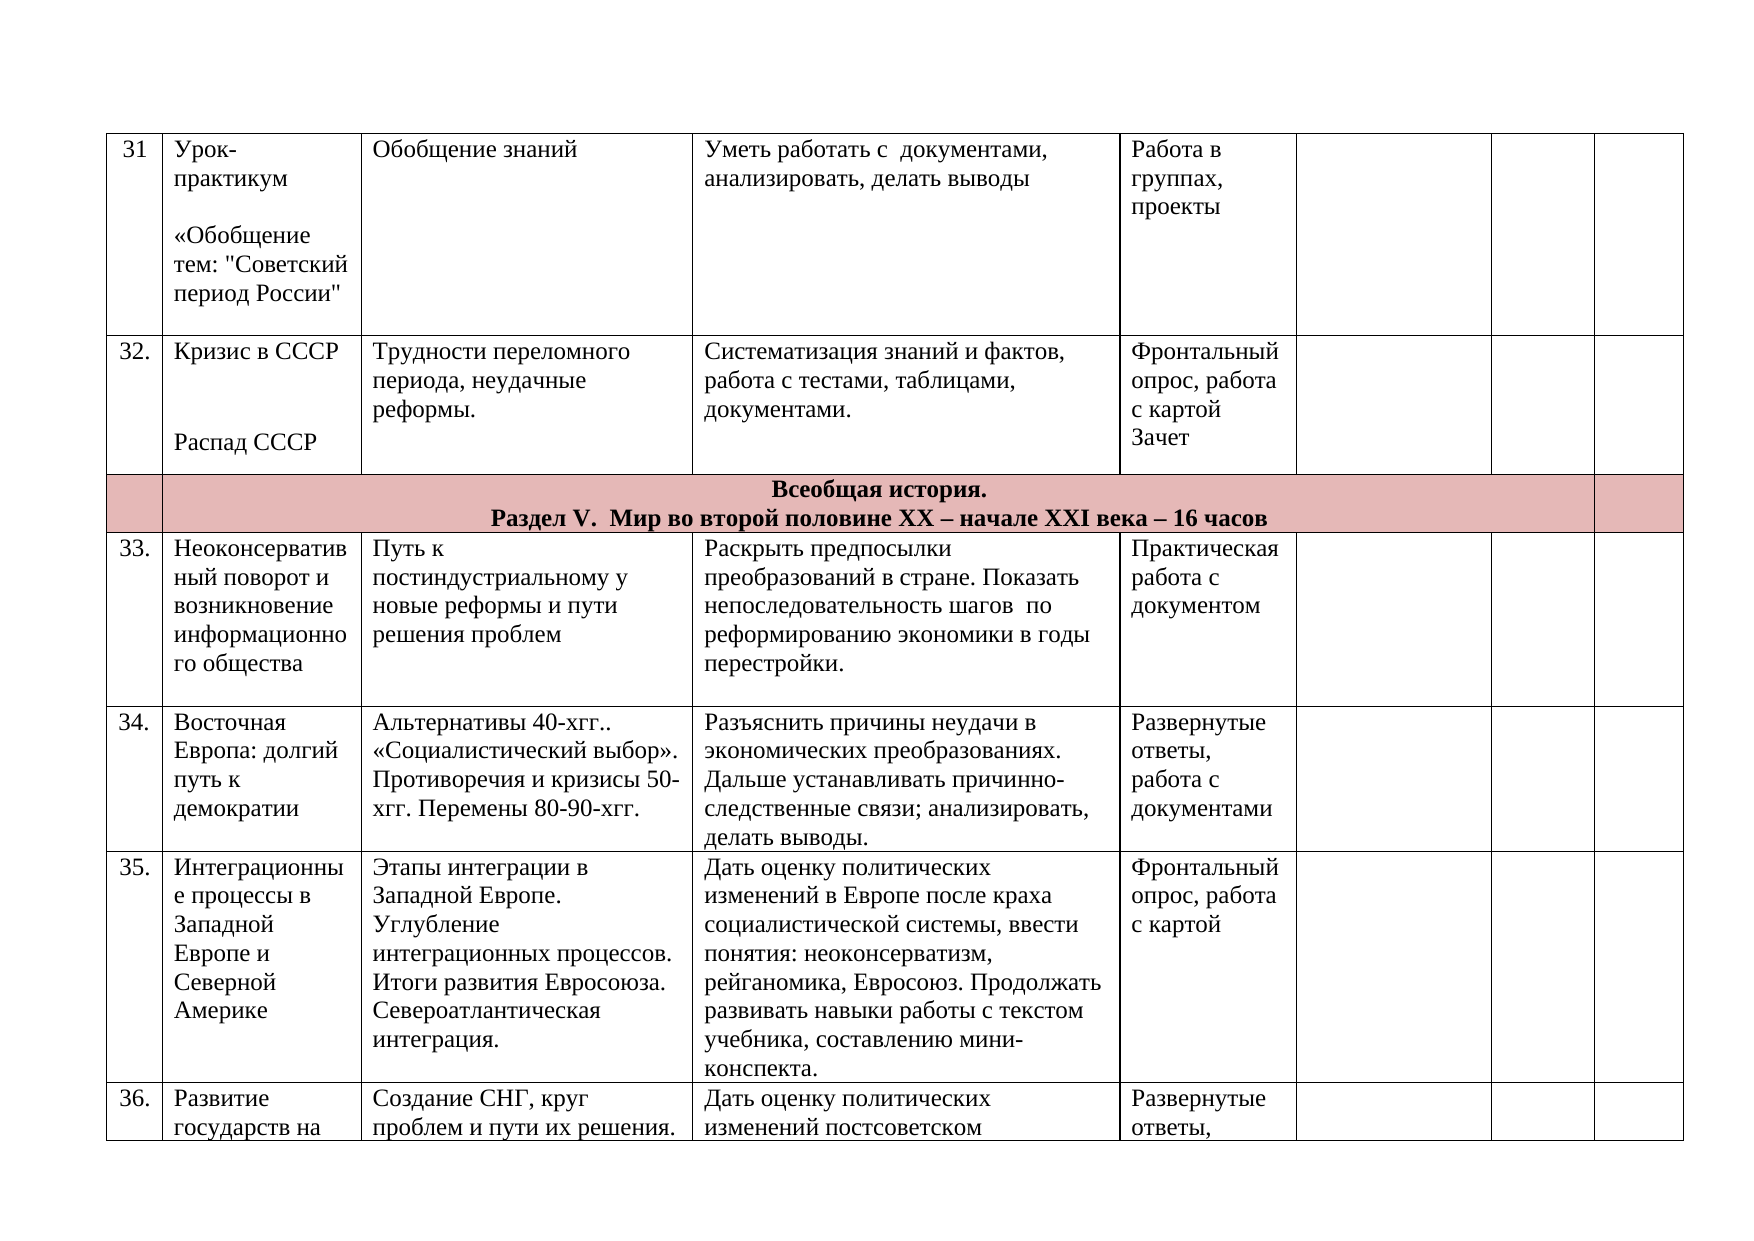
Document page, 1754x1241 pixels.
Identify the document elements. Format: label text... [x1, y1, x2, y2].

table_cell Развернутые ответы, работа с документами [1121, 707, 1296, 851]
table_cell 35. [107, 852, 162, 1082]
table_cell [362, 1083, 692, 1140]
table_cell [1297, 852, 1491, 1082]
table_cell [163, 1083, 361, 1140]
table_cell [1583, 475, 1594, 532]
table_cell Разъяснить причины неудачи в экономических преобразованиях. Дальше устанавливать причинно-следственные связи; анализировать, делать выводы. [693, 707, 1119, 851]
table_cell [1492, 707, 1594, 851]
table_cell Обобщение знаний [362, 134, 692, 335]
table_cell Трудности переломного периода, неудачные реформы. [362, 336, 692, 473]
table_cell [1595, 475, 1683, 532]
table_cell [107, 475, 118, 532]
table_cell Альтернативы 40-хгг.. «Социалистический выбор». Противоречия и кризисы 50-хгг. Перемены 80-90-хгг. [362, 707, 692, 851]
table_cell 33. [107, 533, 162, 706]
table_cell Систематизация знаний и фактов, работа с тестами, таблицами, документами. [693, 336, 1119, 473]
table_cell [1121, 1083, 1296, 1140]
table_cell [1297, 1083, 1491, 1140]
table_cell Фронтальный опрос, работа с картой Зачет [1121, 336, 1296, 473]
table_cell 36. [107, 1083, 162, 1140]
table_cell Фронтальный опрос, работа с картой [1121, 852, 1296, 1082]
table_cell [1595, 336, 1683, 473]
table_cell 32. [107, 336, 162, 473]
table_cell Кризис в СССР Распад СССР [163, 336, 361, 473]
table_cell [151, 475, 162, 532]
table_cell [1492, 1083, 1594, 1140]
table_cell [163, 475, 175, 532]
table_cell Дать оценку политических изменений в Европе после краха социалистической системы, ввести понятия: неоконсерватизм, рейганомика, Евросоюз. Продолжать развивать навыки работы с текстом учебника, составлению мини-конспекта. [693, 852, 1119, 1082]
table_cell [1297, 707, 1491, 851]
table_cell [1595, 852, 1683, 1082]
table_cell [1595, 1083, 1683, 1140]
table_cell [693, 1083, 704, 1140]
table_cell Этапы интеграции в Западной Европе. Углубление интеграционных процессов. Итоги развития Евросоюза. Североатлантическая интеграция. [362, 852, 692, 1082]
table_cell Неоконсервативный поворот и возникновение информационного общества [163, 533, 361, 706]
table_cell Восточная Европа: долгий путь к демократии [163, 707, 361, 851]
table_cell Урок-практикум «Обобщение тем: "Советский период России" [163, 134, 361, 335]
table_cell Интеграционные процессы в Западной Европе и Северной Америке [163, 852, 361, 1082]
table_cell [1492, 852, 1594, 1082]
table_cell 31 [107, 134, 162, 335]
table_cell Уметь работать с документами, анализировать, делать выводы [693, 134, 1119, 335]
table_cell [1595, 533, 1683, 706]
table_cell Работа в группах, проекты [1121, 134, 1296, 335]
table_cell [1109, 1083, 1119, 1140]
table_cell [1492, 533, 1594, 706]
table_cell [1595, 134, 1683, 335]
table_cell 34. [107, 707, 162, 851]
table_cell [1595, 707, 1683, 851]
table_cell [1492, 336, 1594, 473]
table_cell Практическая работа с документом [1121, 533, 1296, 706]
table_cell [1297, 336, 1491, 473]
table_cell [1297, 533, 1491, 706]
table_cell [1297, 134, 1491, 335]
table_cell Путь к постиндустриальному у новые реформы и пути решения проблем [362, 533, 692, 706]
table_cell [1492, 134, 1594, 335]
table_cell Раскрыть предпосылки преобразований в стране. Показать непоследовательность шагов по реформированию экономики в годы перестройки. [693, 533, 1119, 706]
